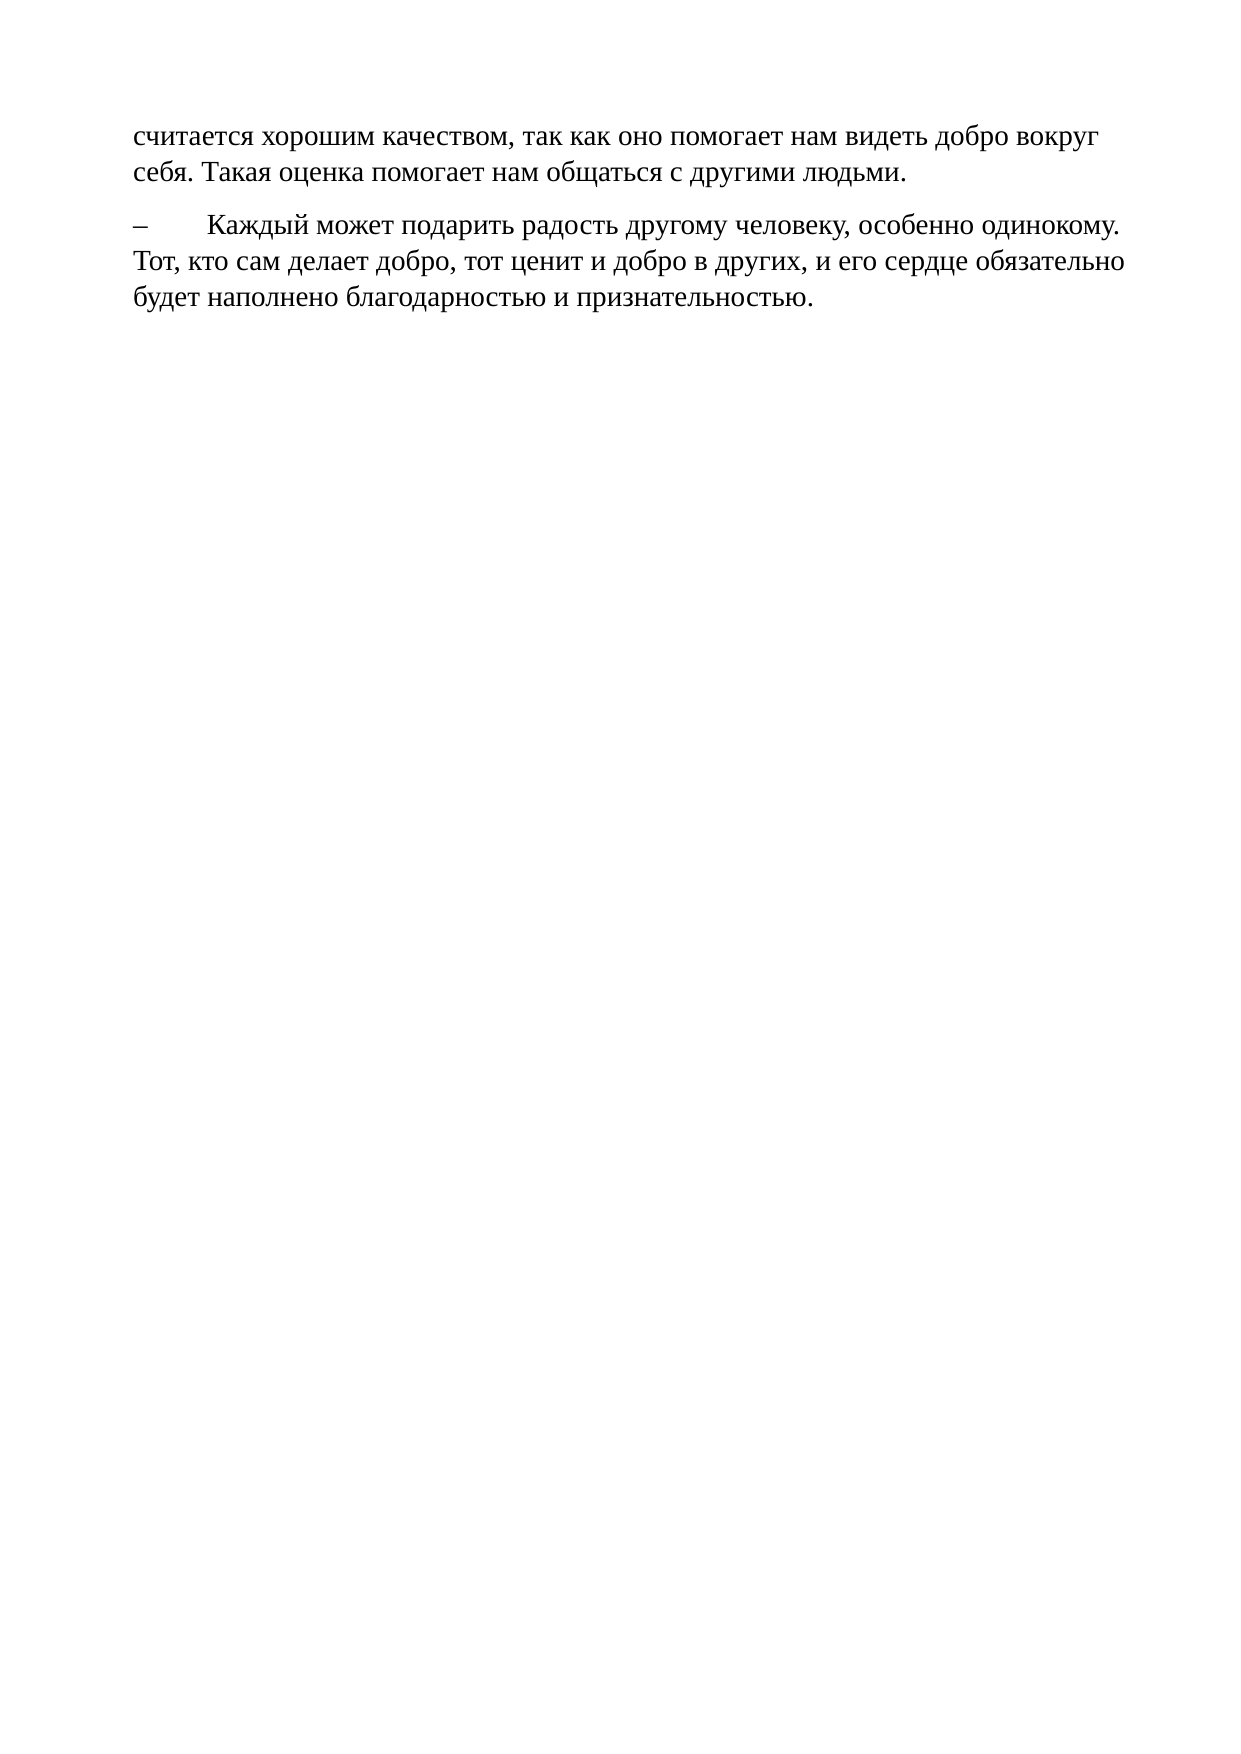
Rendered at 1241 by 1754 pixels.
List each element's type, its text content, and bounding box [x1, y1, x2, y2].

text – Каждый может подарить радость другому человеку, особенно одинокому. Тот, кто сам делает добро, тот ценит и добро в других, и его сердце обязательно будет наполнено благодарностью и признательностью. [133, 207, 1152, 313]
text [133, 118, 1152, 188]
